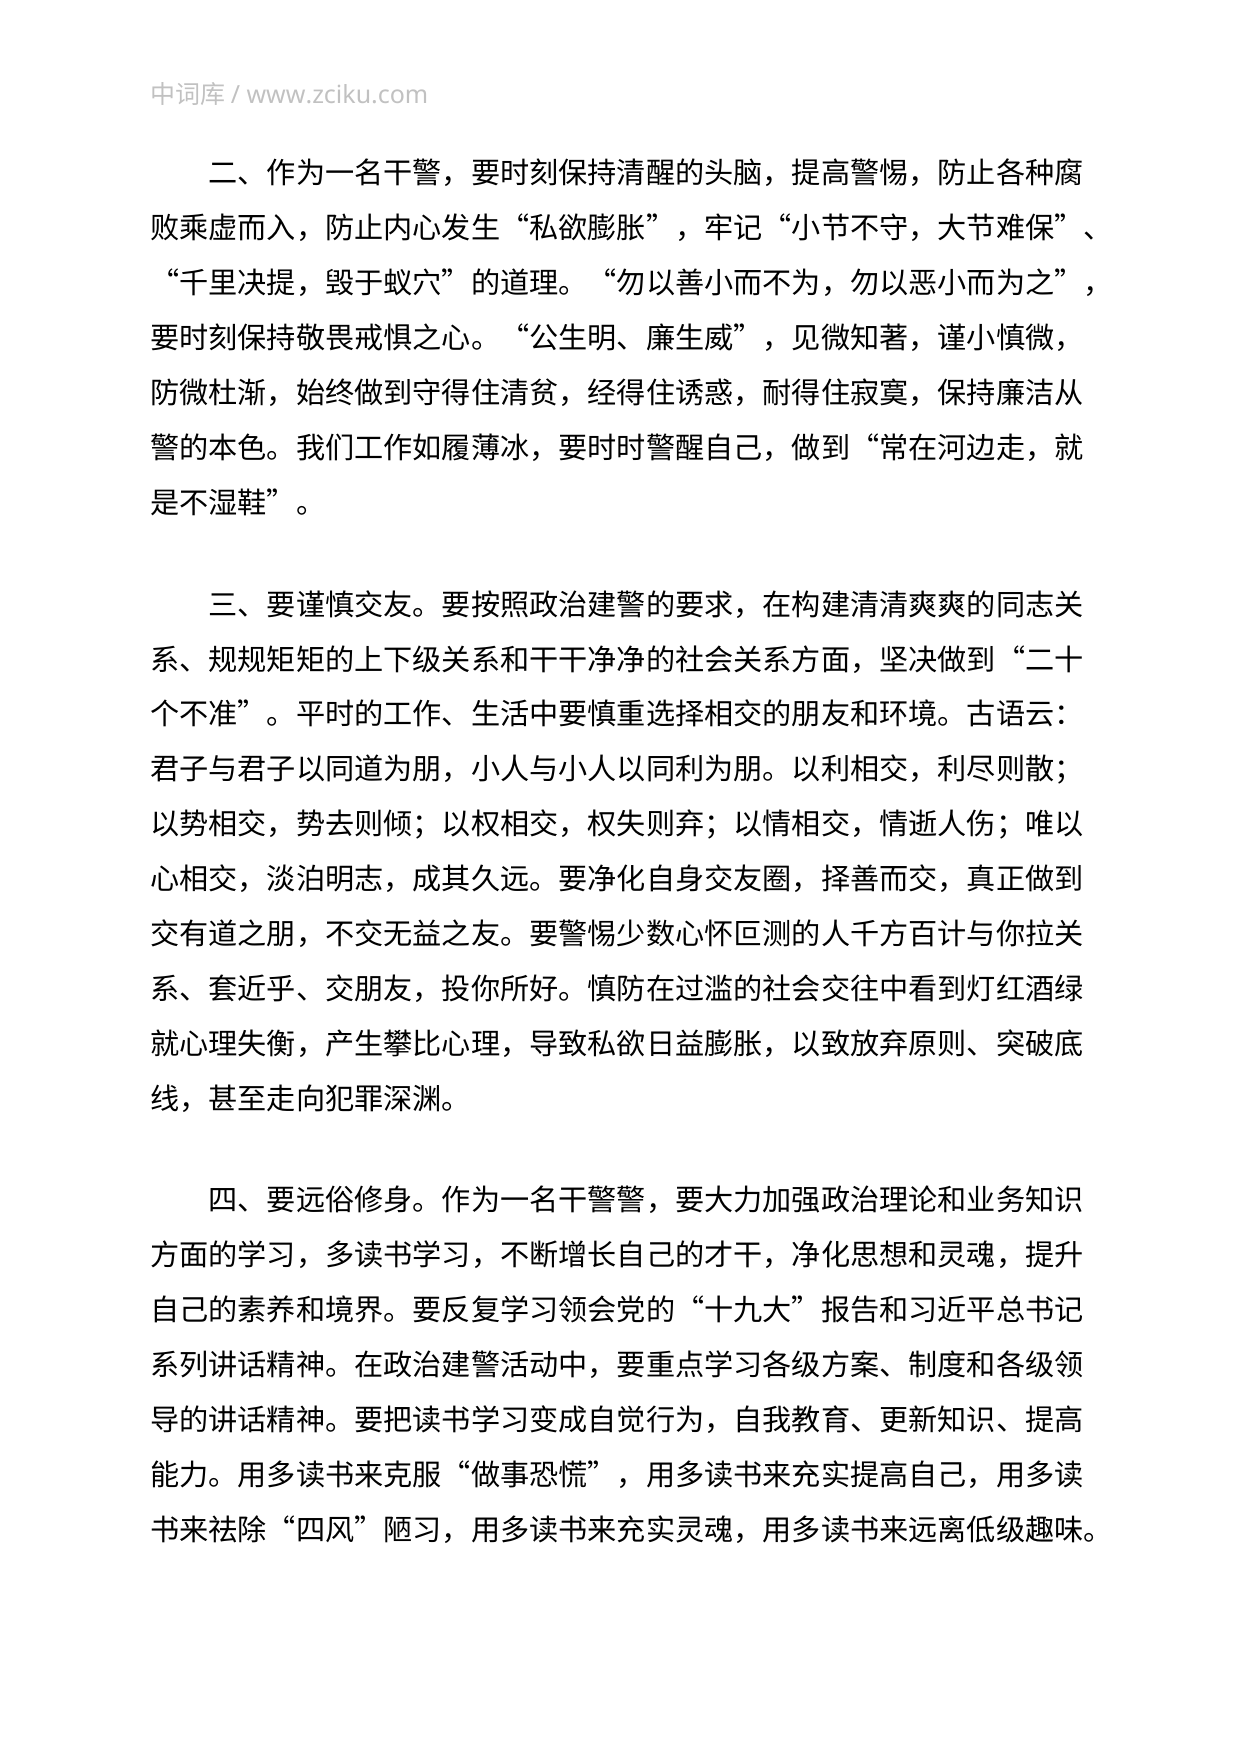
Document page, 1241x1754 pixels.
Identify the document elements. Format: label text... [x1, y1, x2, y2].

text 四、要远俗修身。作为一名干警警，要大力加强政治理论和业务知识方面的学习，多读书学习，不断增长自己的才干，净化思想和灵魂，提升自己的素养和境界。要反复学习领会党的“十九大”报告和习近平总书记系列讲话精神。在政治建警活动中，要重点学习各级方案、制度和各级领导的讲话精神。要把读书学习变成自觉行为，自我教育、更新知识、提高能力。用多读书来克服“做事恐慌”，用多读书来充实提高自己，用多读书来祛除“四风”陋习，用多读书来充实灵魂，用多读书来远离低级趣味。 [150, 1177, 1090, 1549]
text 三、要谨慎交友。要按照政治建警的要求，在构建清清爽爽的同志关系、规规矩矩的上下级关系和干干净净的社会关系方面，坚决做到“二十个不准”。平时的工作、生活中要慎重选择相交的朋友和环境。古语云：君子与君子以同道为朋，小人与小人以同利为朋。以利相交，利尽则散；以势相交，势去则倾；以权相交，权失则弃；以情相交，情逝人伤；唯以心相交，淡泊明志，成其久远。要净化自身交友圈，择善而交，真正做到交有道之朋，不交无益之友。要警惕少数心怀叵测的人千方百计与你拉关系、套近乎、交朋友，投你所好。慎防在过滥的社会交往中看到灯红酒绿就心理失衡，产生攀比心理，导致私欲日益膨胀，以致放弃原则、突破底线，甚至走向犯罪深渊。 [150, 581, 1090, 1117]
text 二、作为一名干警，要时刻保持清醒的头脑，提高警惕，防止各种腐败乘虚而入，防止内心发生“私欲膨胀”，牢记“小节不守，大节难保”、“千里决提，毁于蚁穴”的道理。“勿以善小而不为，勿以恶小而为之”，要时刻保持敬畏戒惧之心。“公生明、廉生威”，见微知著，谨小慎微，防微杜渐，始终做到守得住清贫，经得住诱惑，耐得住寂寞，保持廉洁从警的本色。我们工作如履薄冰，要时时警醒自己，做到“常在河边走，就是不湿鞋”。 [150, 150, 1090, 522]
